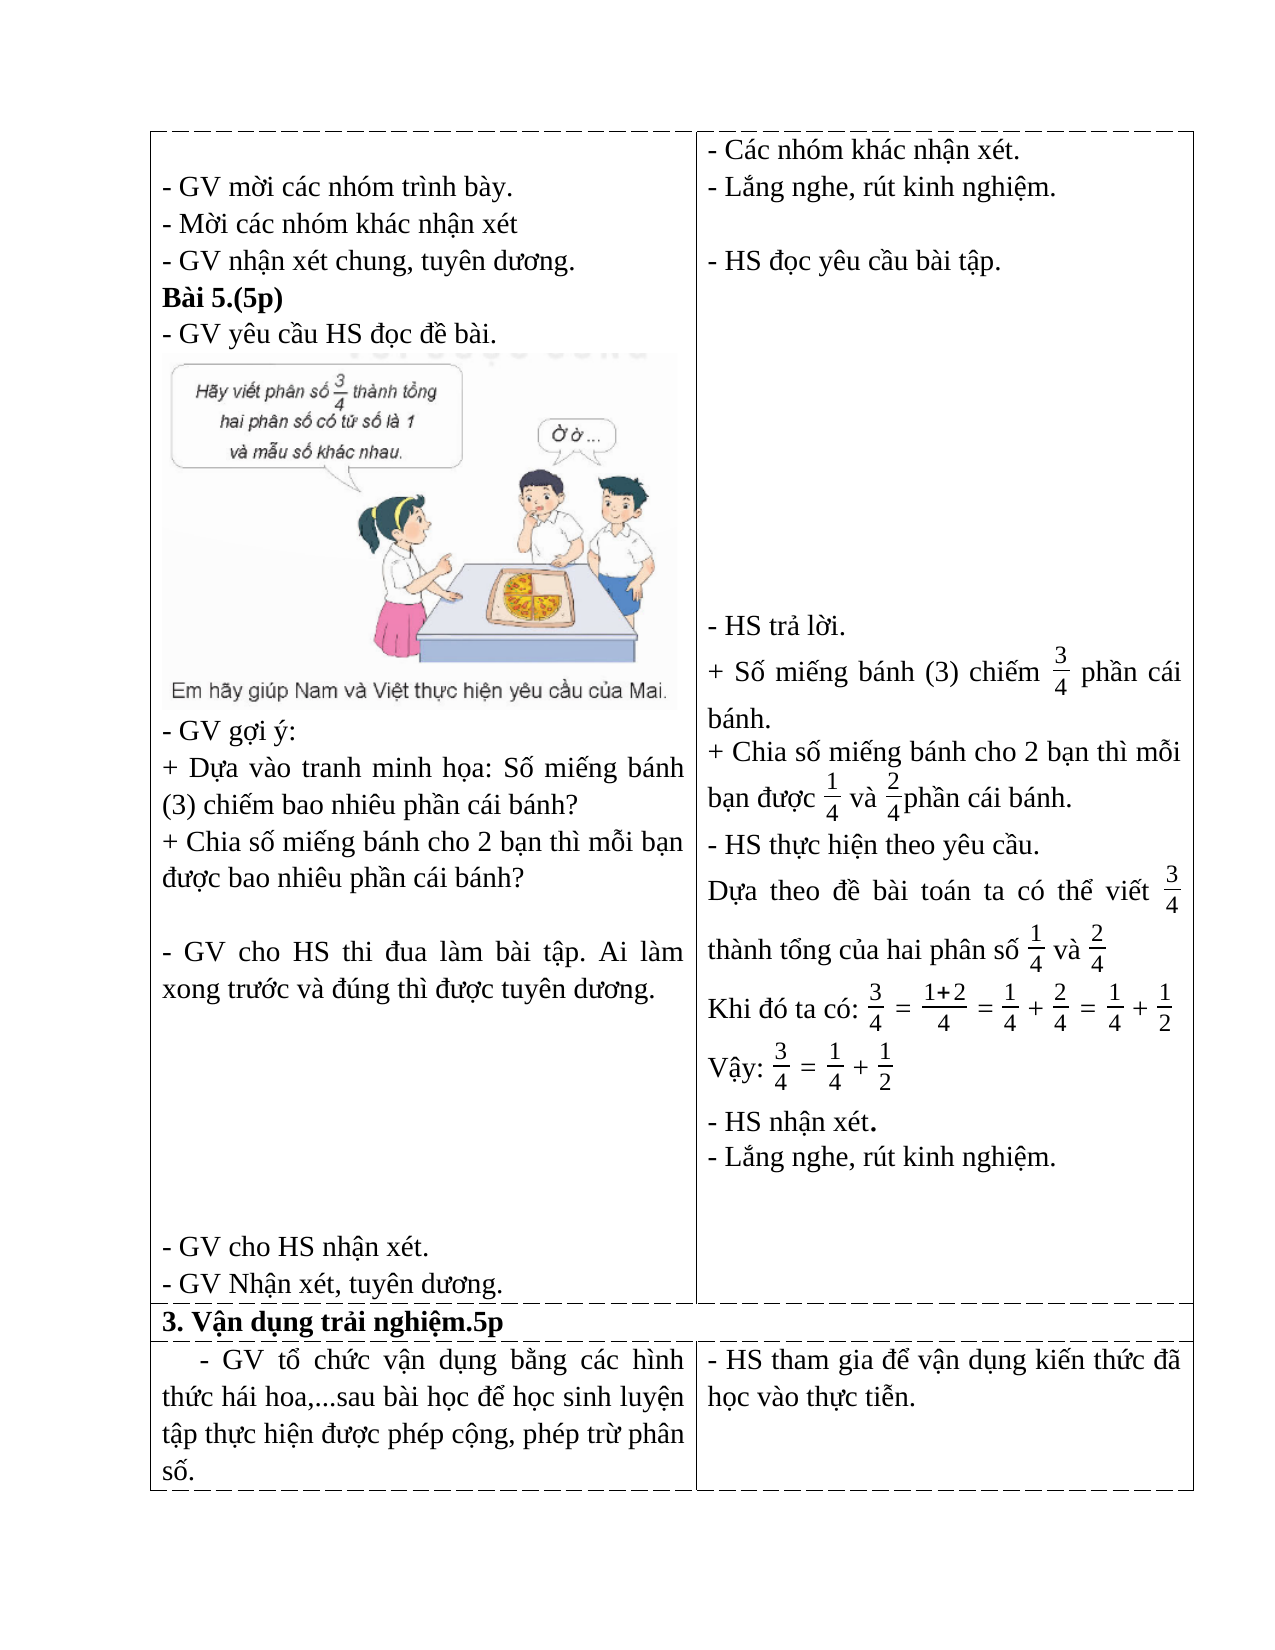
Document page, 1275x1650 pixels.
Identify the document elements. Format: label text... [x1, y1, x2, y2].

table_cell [151, 1341, 696, 1489]
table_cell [697, 1341, 1193, 1489]
picture [161, 353, 678, 710]
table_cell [697, 131, 1193, 1303]
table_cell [151, 131, 696, 1303]
table_cell 3. Vận dụng trải nghiệm.5p [151, 1303, 1193, 1341]
